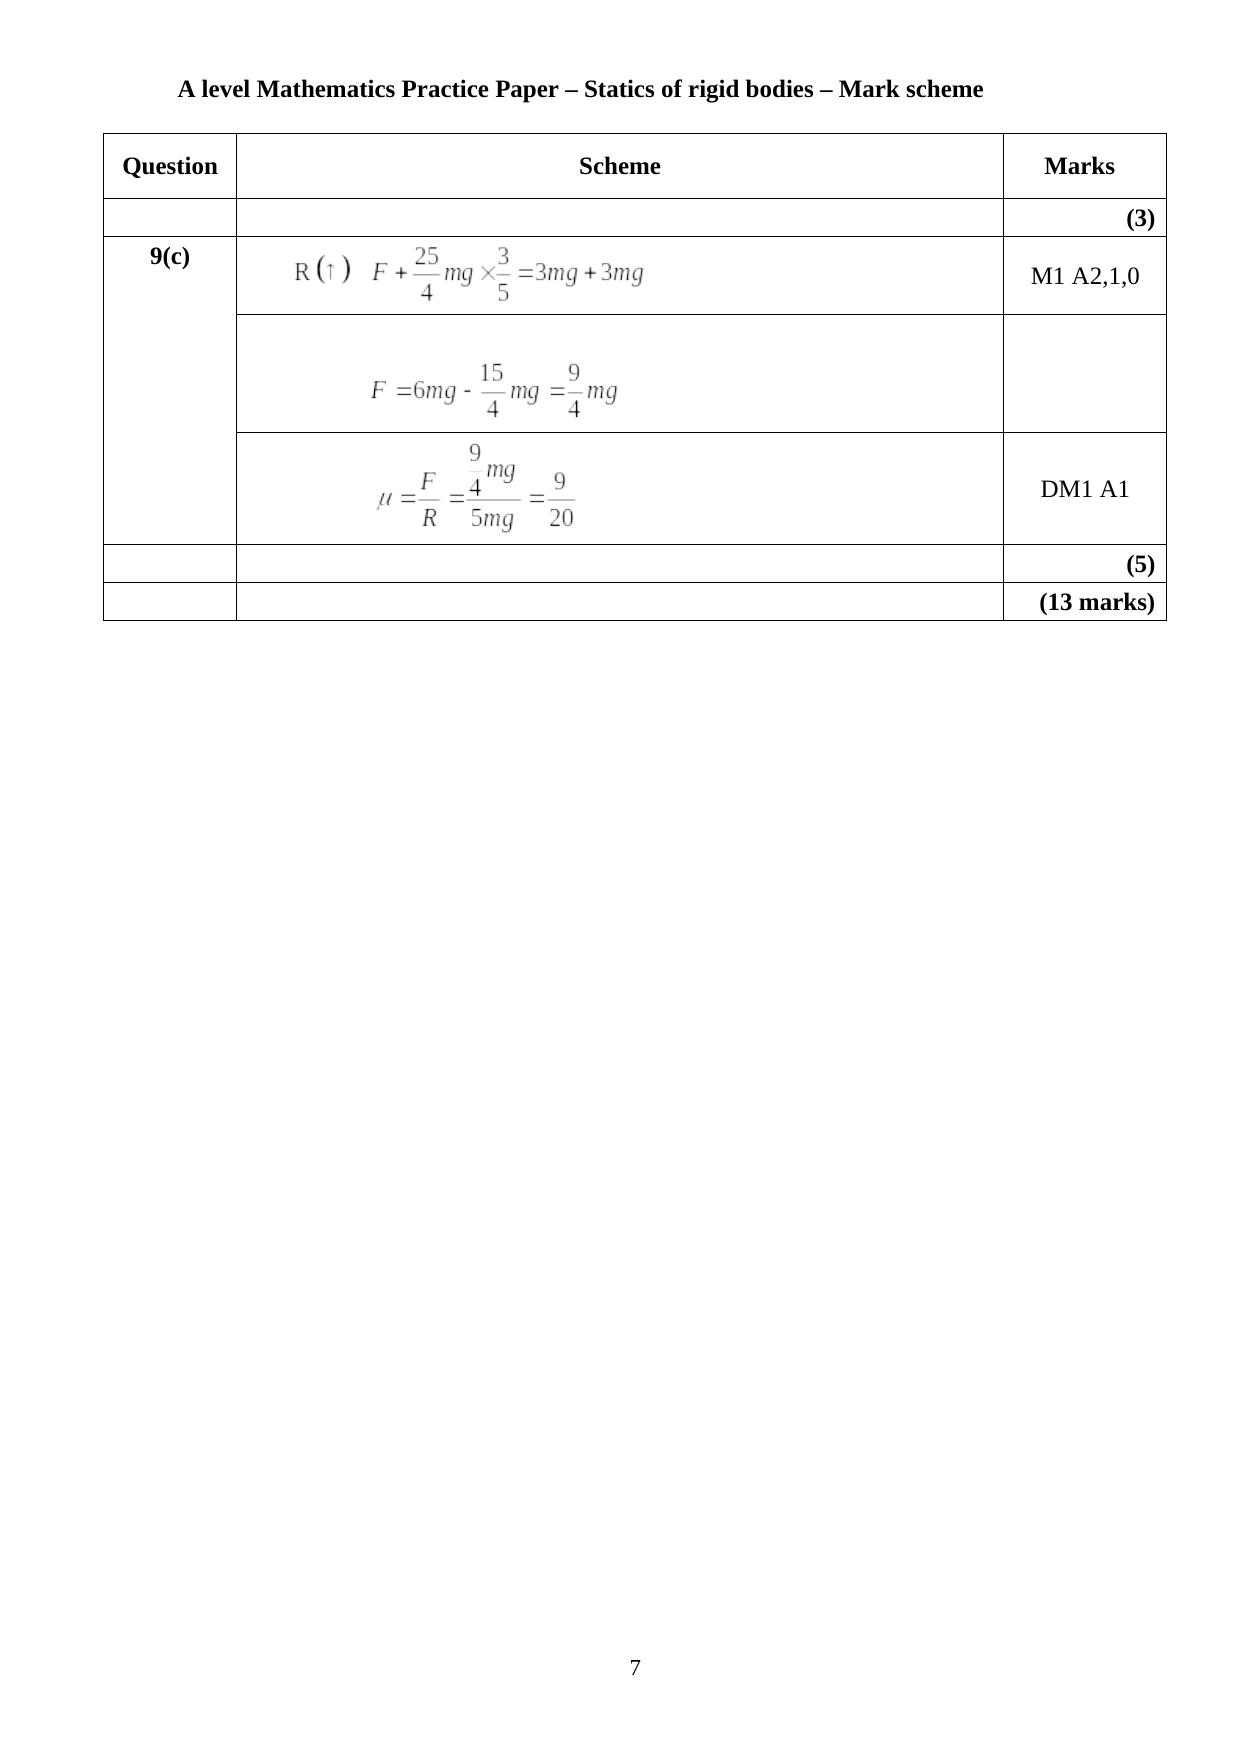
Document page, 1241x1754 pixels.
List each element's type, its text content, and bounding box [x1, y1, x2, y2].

table_cell DM1 A1 [1004, 433, 1166, 544]
table_cell (5) [1004, 545, 1166, 582]
table_header Scheme [237, 134, 1003, 198]
table_cell [104, 545, 236, 582]
table_cell [237, 315, 1003, 432]
table_cell [237, 433, 1003, 544]
table_cell 9(c) [104, 237, 236, 544]
table_cell [104, 199, 236, 236]
table_cell [104, 583, 236, 620]
table_cell [237, 199, 1003, 236]
table_cell [237, 583, 1003, 620]
table_cell [1004, 315, 1166, 432]
table_cell (3) [1004, 199, 1166, 236]
table_header Question [104, 134, 236, 198]
table_cell M1 A2,1,0 [1004, 237, 1166, 313]
table_cell [237, 545, 1003, 582]
table_cell [237, 237, 1003, 313]
table_cell (13 marks) [1004, 583, 1166, 620]
table_header Marks [1004, 134, 1166, 198]
